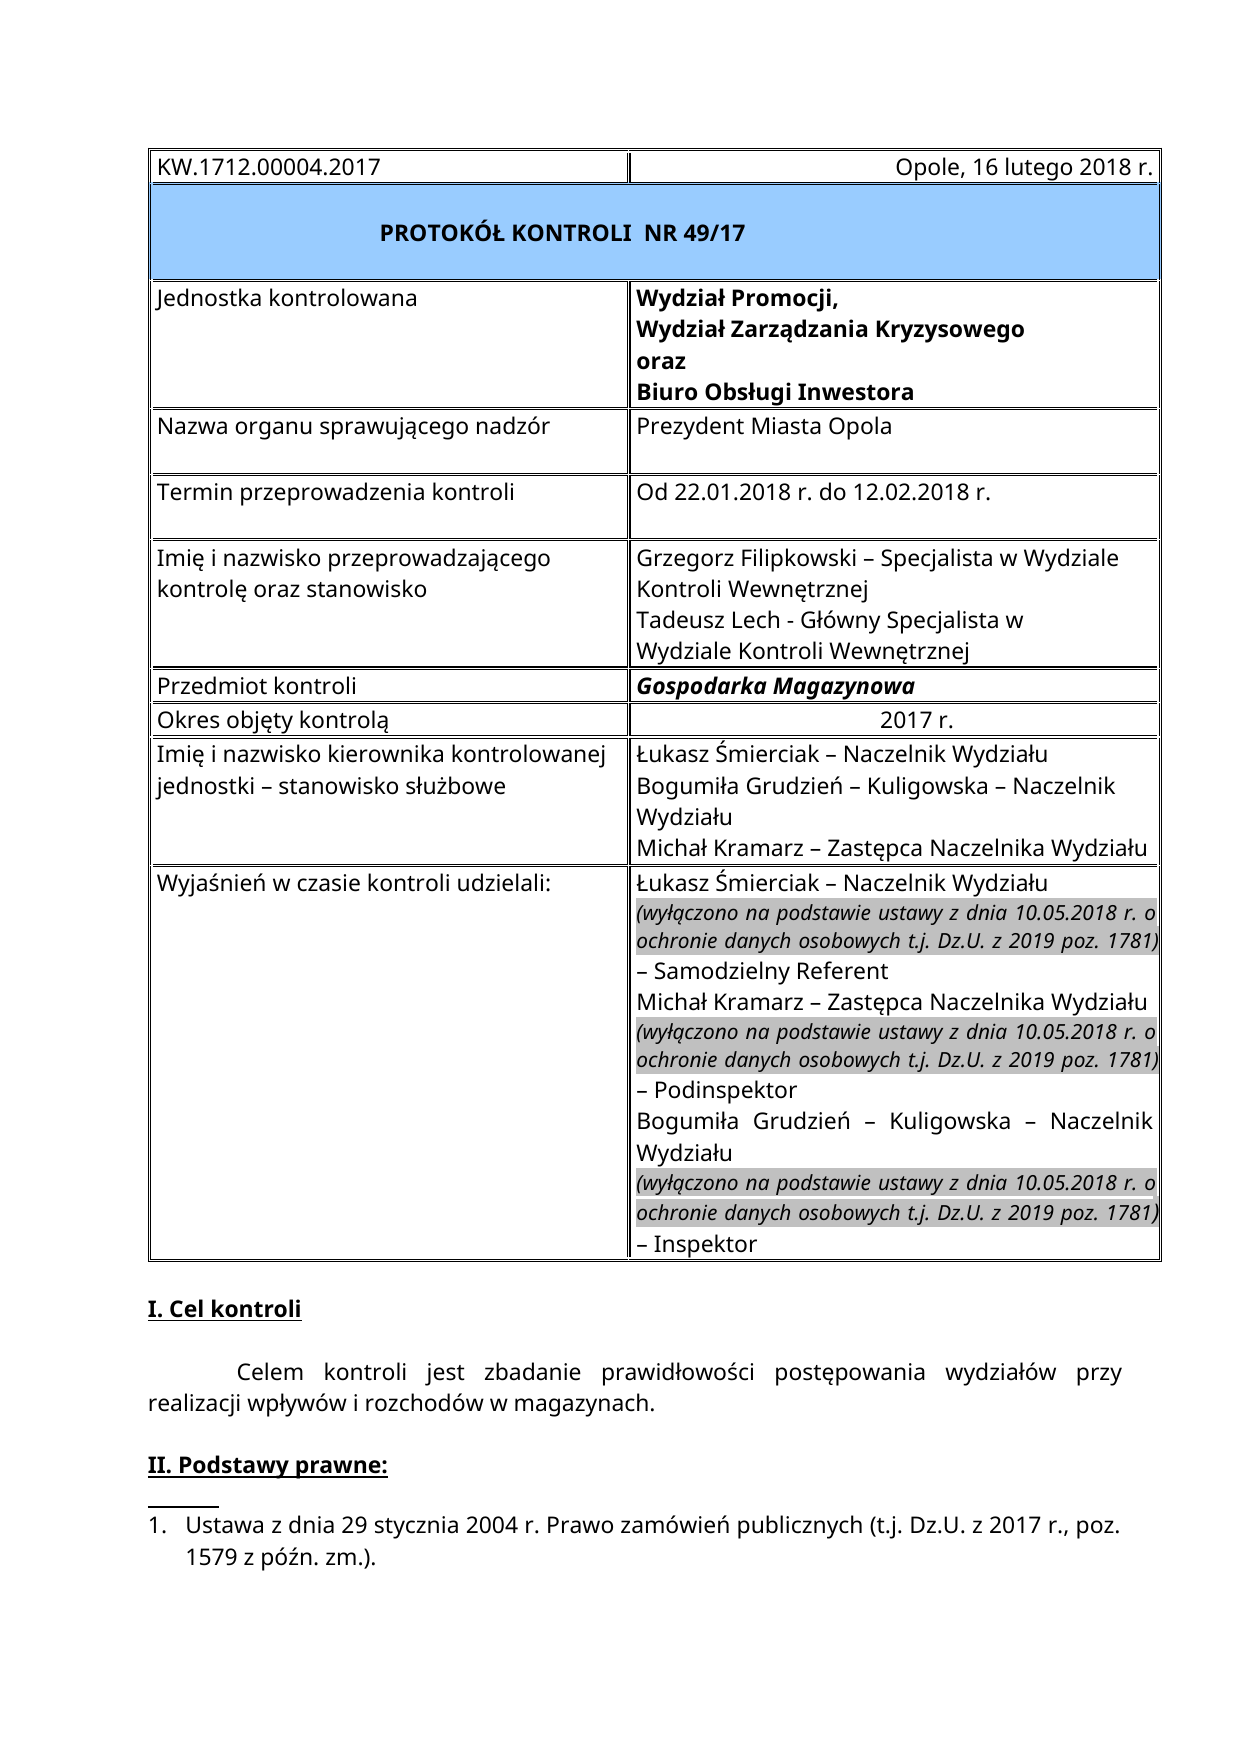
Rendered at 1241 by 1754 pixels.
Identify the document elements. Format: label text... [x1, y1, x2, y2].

table_cell Okres objęty kontrolą [151, 701, 627, 735]
table_cell Od 22.01.2018 r. do 12.02.2018 r. [631, 473, 1159, 538]
table_header Opole, 16 lutego 2018 r. [629, 151, 1159, 182]
text Celem kontroli jest zbadanie prawidłowości postępowania wydziałów przy realizacji wpływów i rozchodów w magazynach. [148, 1356, 1122, 1418]
table_cell Grzegorz Filipkowski – Specjalista w Wydziale Kontroli Wewnętrznej Tadeusz Lech - Główny Specjalista w Wydziale Kontroli Wewnętrznej [629, 538, 1161, 666]
table_cell Wydział Promocji, Wydział Zarządzania Kryzysowego oraz Biuro Obsługi Inwestora [629, 279, 1161, 407]
table_cell Wyjaśnień w czasie kontroli udzielali: [151, 864, 629, 1259]
table_cell Termin przeprowadzenia kontroli [151, 473, 627, 538]
table_cell Prezydent Miasta Opola [629, 407, 1161, 473]
table_cell Imię i nazwisko kierownika kontrolowanej jednostki – stanowisko służbowe [149, 735, 629, 863]
table_cell Imię i nazwisko przeprowadzającego kontrolę oraz stanowisko [149, 538, 629, 666]
table_cell PROTOKÓŁ KONTROLI NR 49/17 [149, 182, 1161, 279]
table_cell 2017 r. [631, 701, 1159, 735]
table_header KW.1712.00004.2017 [151, 149, 629, 182]
table_cell Łukasz Śmierciak – Naczelnik Wydziału (wyłączono na podstawie ustawy z dnia 10.05.2018 r. o ochronie danych osobowych t.j. Dz.U. z 2019 poz. 1781) – Samodzielny Referent Michał Kramarz – Zastępca Naczelnika Wydziału (wyłączono na podstawie ustawy z dnia 10.05.2018 r. o ochronie danych osobowych t.j. Dz.U. z 2019 poz. 1781) – Podinspektor Bogumiła Grudzień – Kuligowska – Naczelnik Wydziału (wyłączono na podstawie ustawy z dnia 10.05.2018 r. o ochronie danych osobowych t.j. Dz.U. z 2019 poz. 1781) – Inspektor [629, 864, 1159, 1259]
table_cell Łukasz Śmierciak – Naczelnik Wydziału Bogumiła Grudzień – Kuligowska – Naczelnik Wydziału Michał Kramarz – Zastępca Naczelnika Wydziału [629, 735, 1161, 863]
subtitle I. Cel kontroli [148, 1293, 1092, 1324]
subtitle II. Podstawy prawne: [148, 1449, 1092, 1481]
table_cell Jednostka kontrolowana [149, 279, 629, 407]
list Ustawa z dnia 29 stycznia 2004 r. Prawo zamówień publicznych (t.j. Dz.U. z 2017 r., poz. 1579 z późn. zm.). [148, 1509, 1122, 1572]
table_cell Nazwa organu sprawującego nadzór [149, 407, 629, 473]
table_cell Przedmiot kontroli [151, 666, 627, 701]
table_cell Gospodarka Magazynowa [631, 666, 1159, 701]
